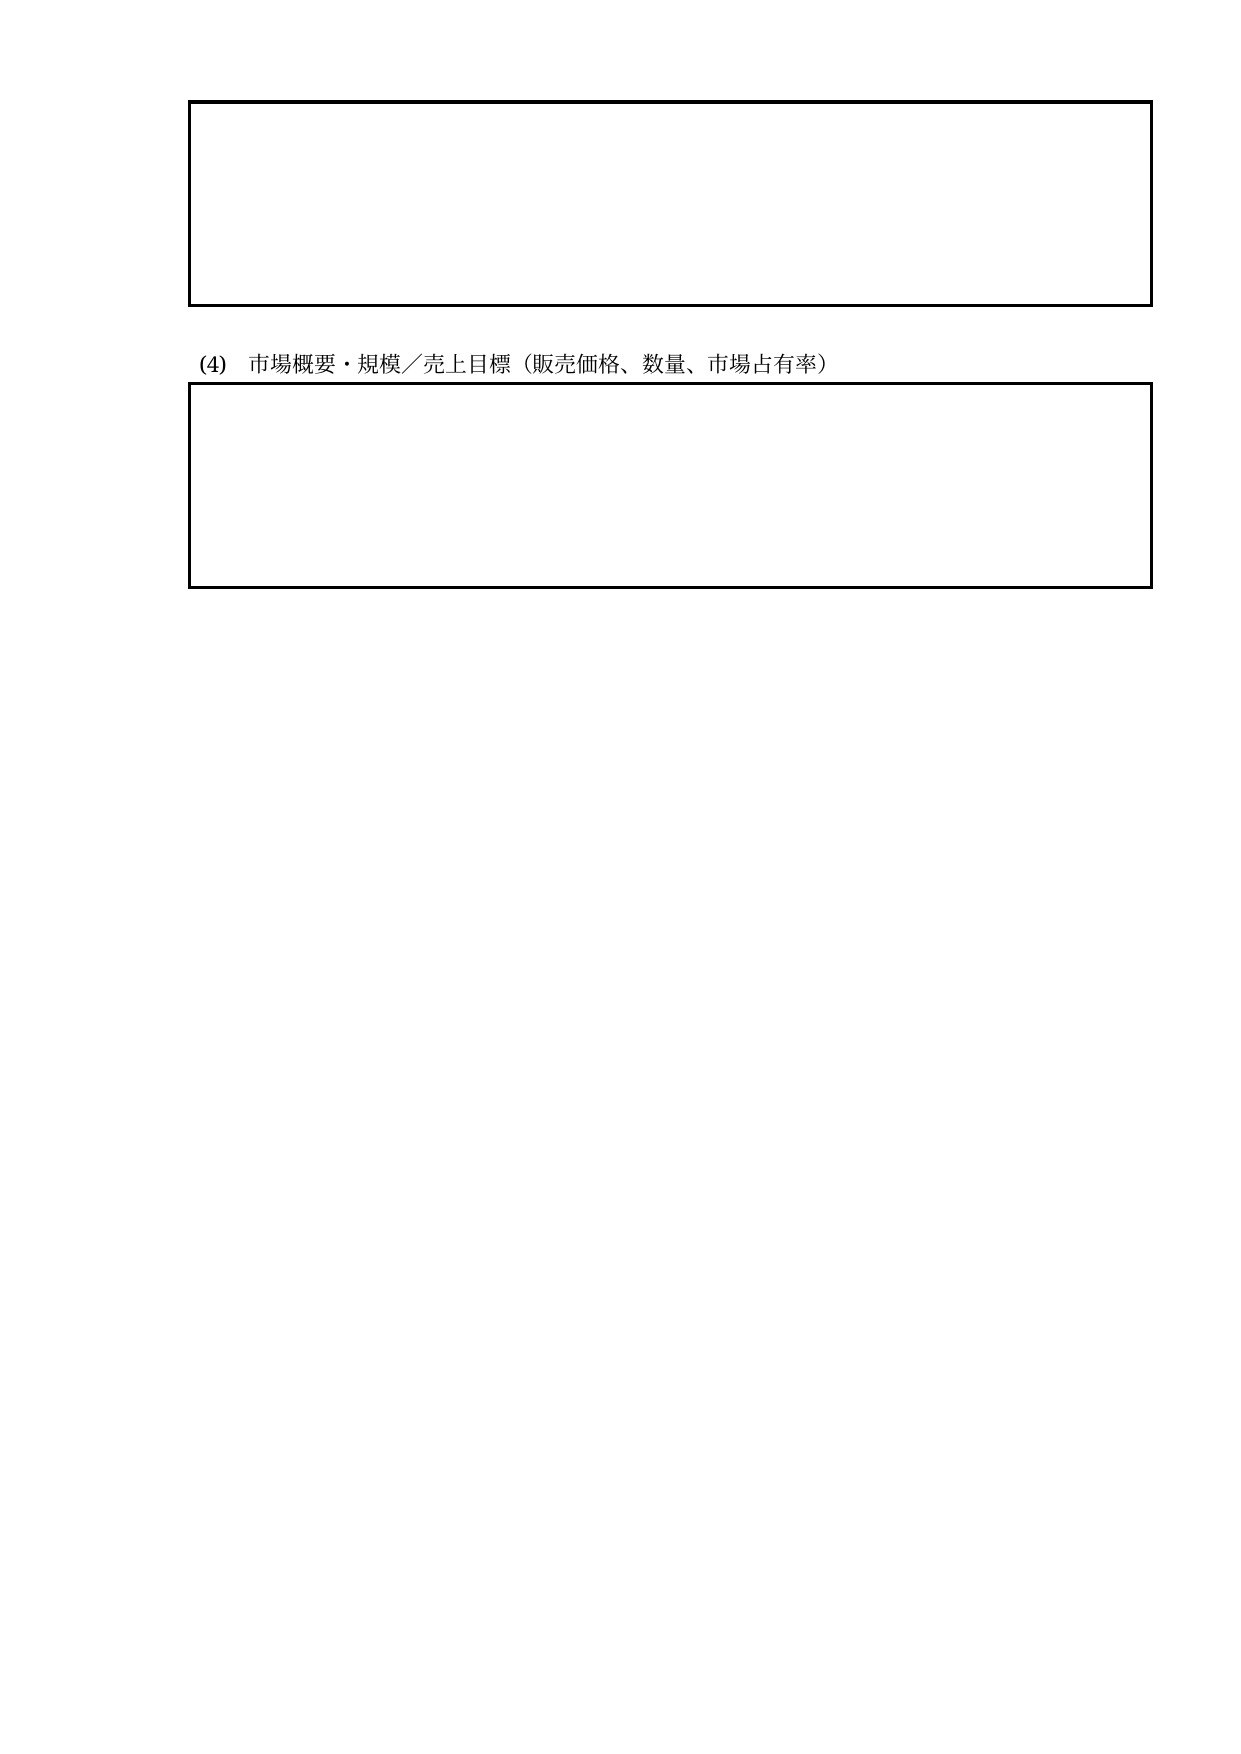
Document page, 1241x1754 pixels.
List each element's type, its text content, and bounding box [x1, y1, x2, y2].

table_header [191, 385, 1150, 586]
table_header [191, 104, 1150, 304]
text (4) 市場概要・規模／売上目標（販売価格、数量、市場占有率） [177, 345, 1104, 382]
